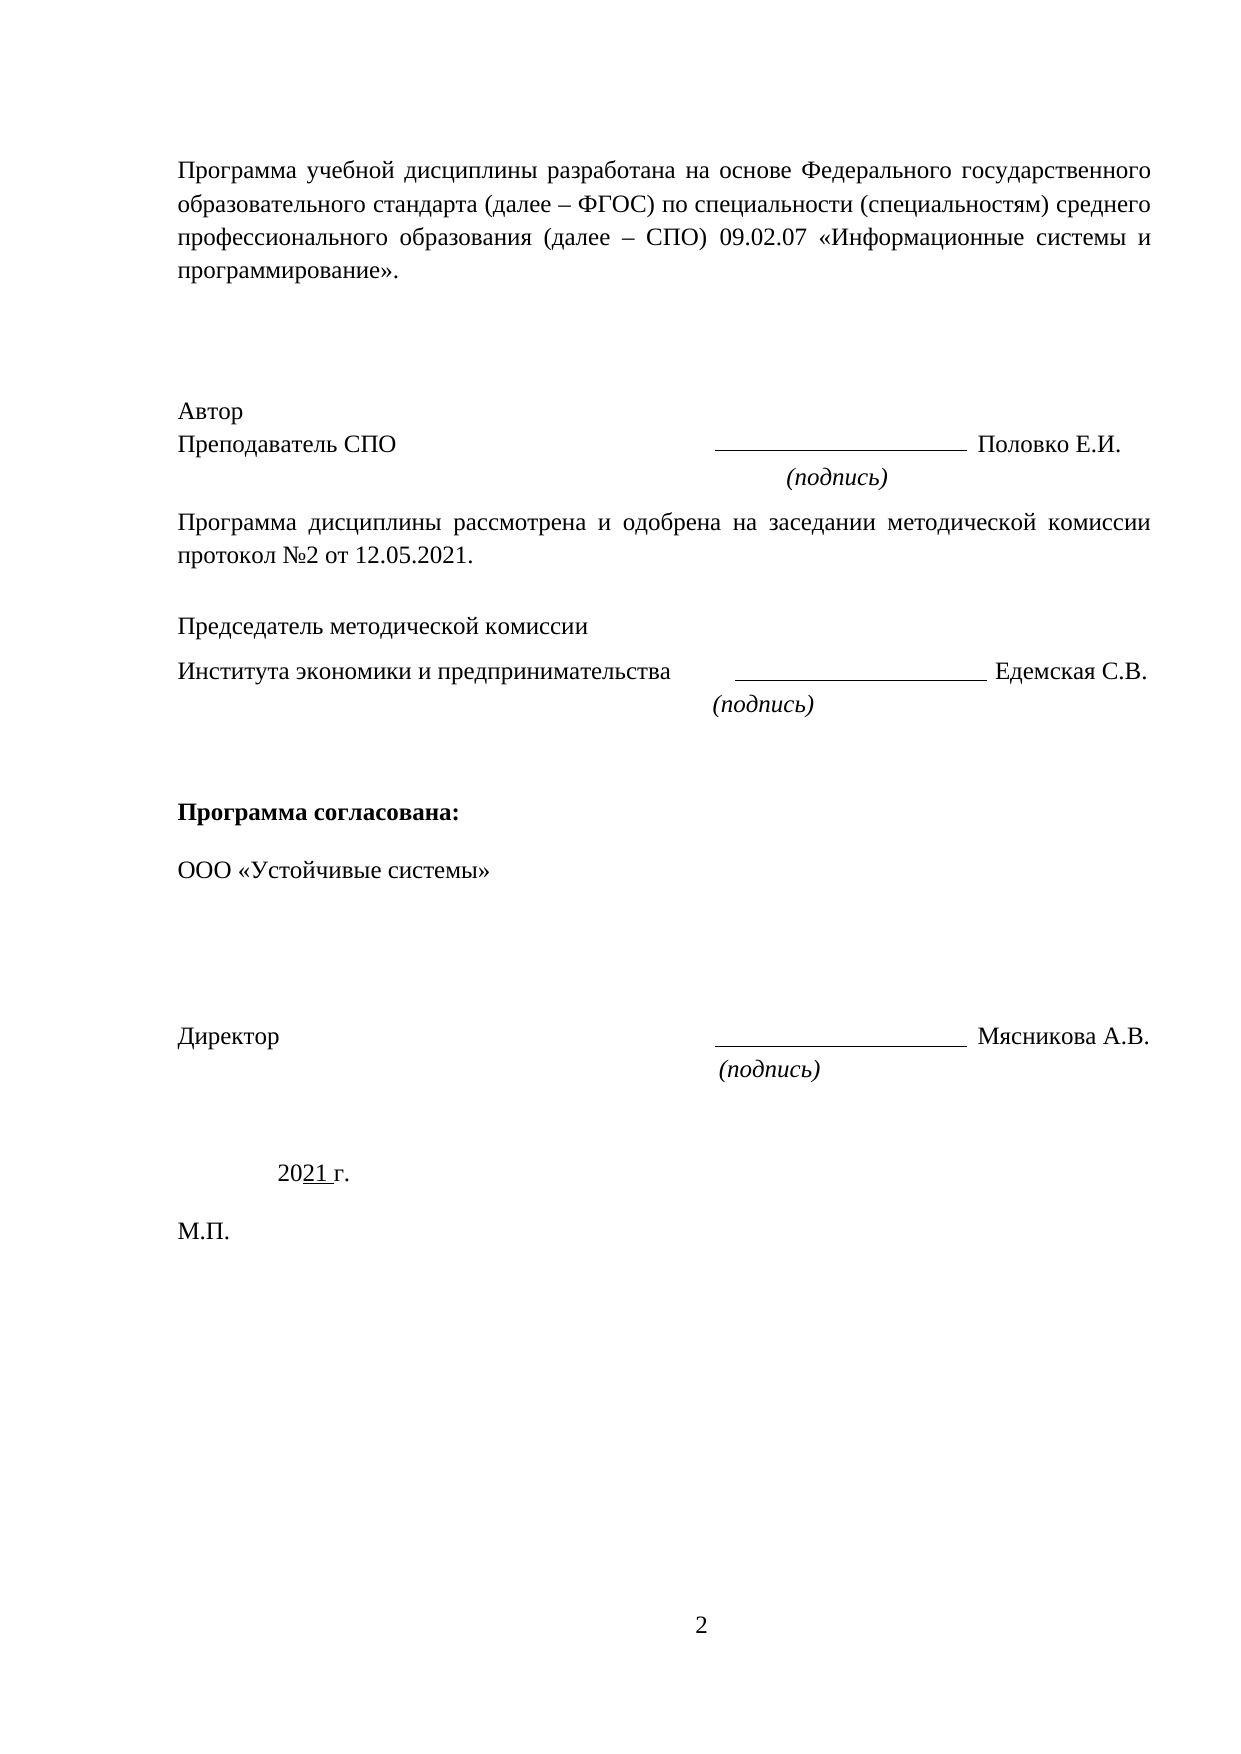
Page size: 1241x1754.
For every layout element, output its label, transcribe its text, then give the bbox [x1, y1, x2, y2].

text М.П. [177, 1216, 1152, 1245]
text Председатель методической комиссии [177, 611, 1152, 639]
text Программа согласована: [177, 797, 1152, 826]
text 2021 г. [177, 1158, 1152, 1187]
text Программа учебной дисциплины разработана на основе Федерального государственного образовательного стандарта (далее – ФГОС) по специальности (специальностям) среднего профессионального образования (далее – СПО) 09.02.07 «Информационные системы и программирование». [177, 156, 1152, 283]
text (подпись) [767, 462, 1152, 491]
text (подпись) [693, 1054, 1152, 1083]
text Института экономики и предпринимательства Едемская С.В. [177, 656, 1152, 685]
text Программа дисциплины рассмотрена и одобрена на заседании методической комиссии протокол №2 от 12.05.2021. [177, 507, 1152, 569]
text (подпись) [693, 689, 1152, 718]
text Директор Мясникова А.В. [177, 1021, 1152, 1050]
text Автор Преподаватель СПО Половко Е.И. [177, 396, 1152, 457]
text ООО «Устойчивые системы» [177, 855, 1152, 884]
